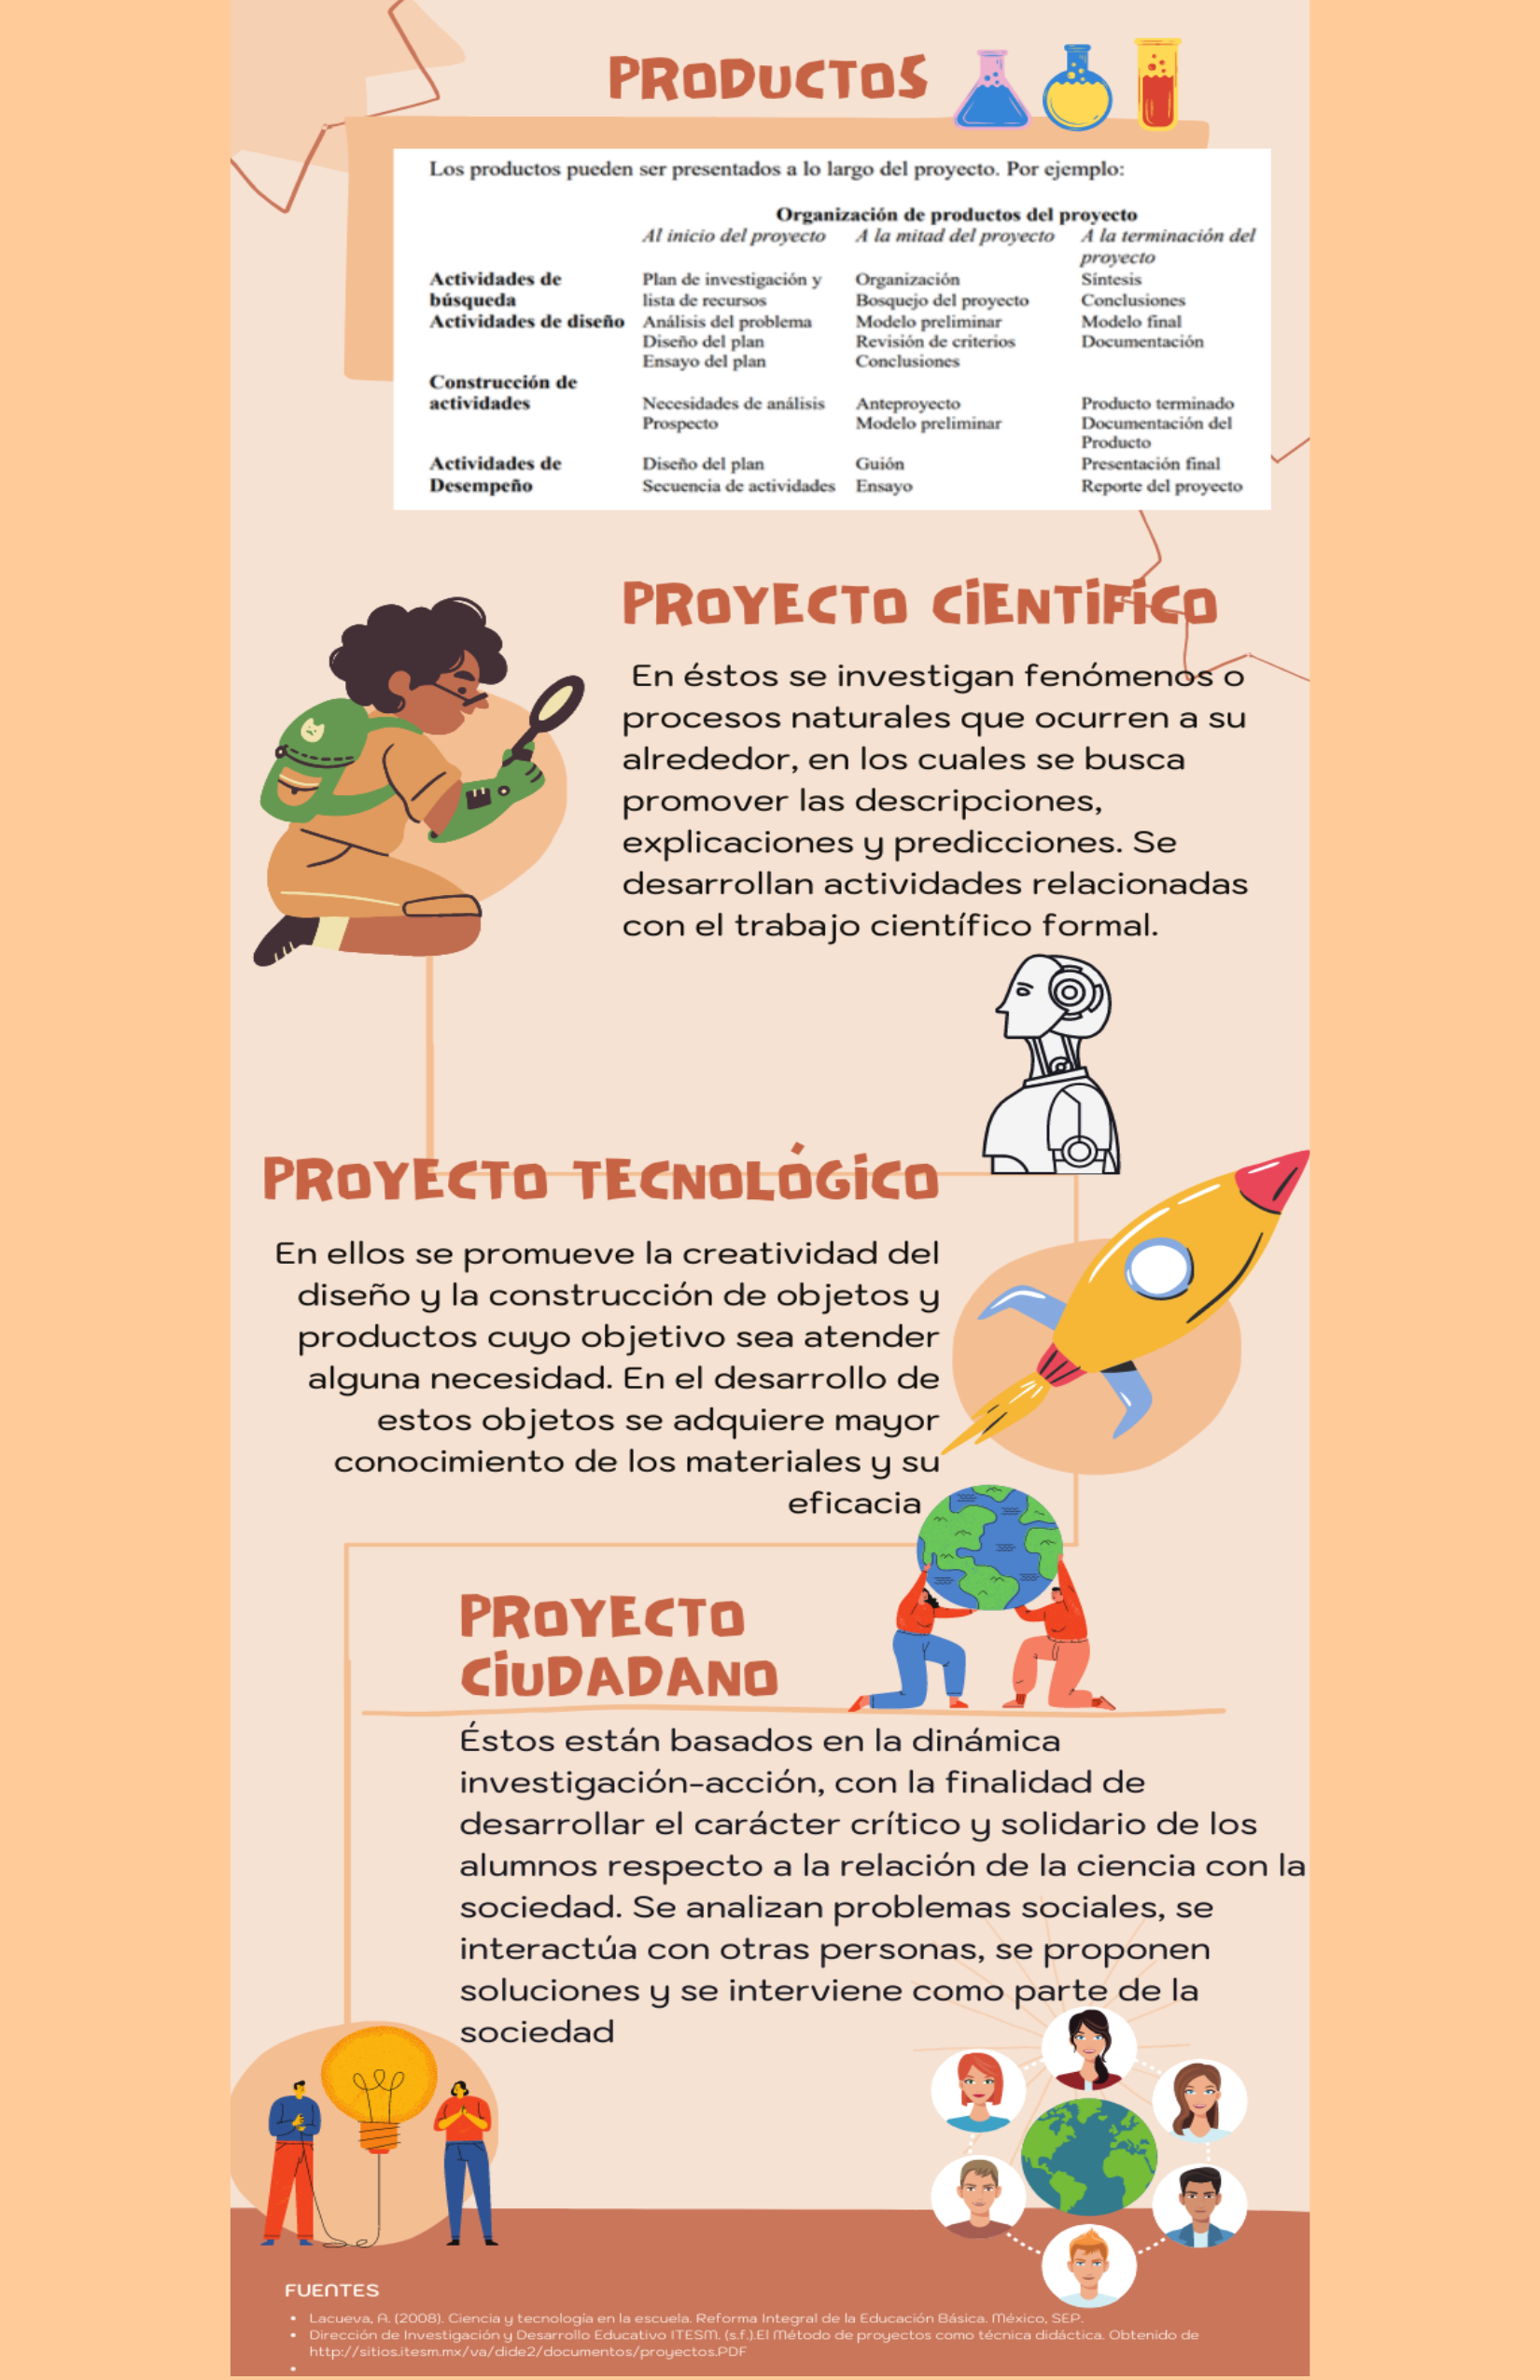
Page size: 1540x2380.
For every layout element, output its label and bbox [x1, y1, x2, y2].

picture [230, 0, 1310, 2376]
